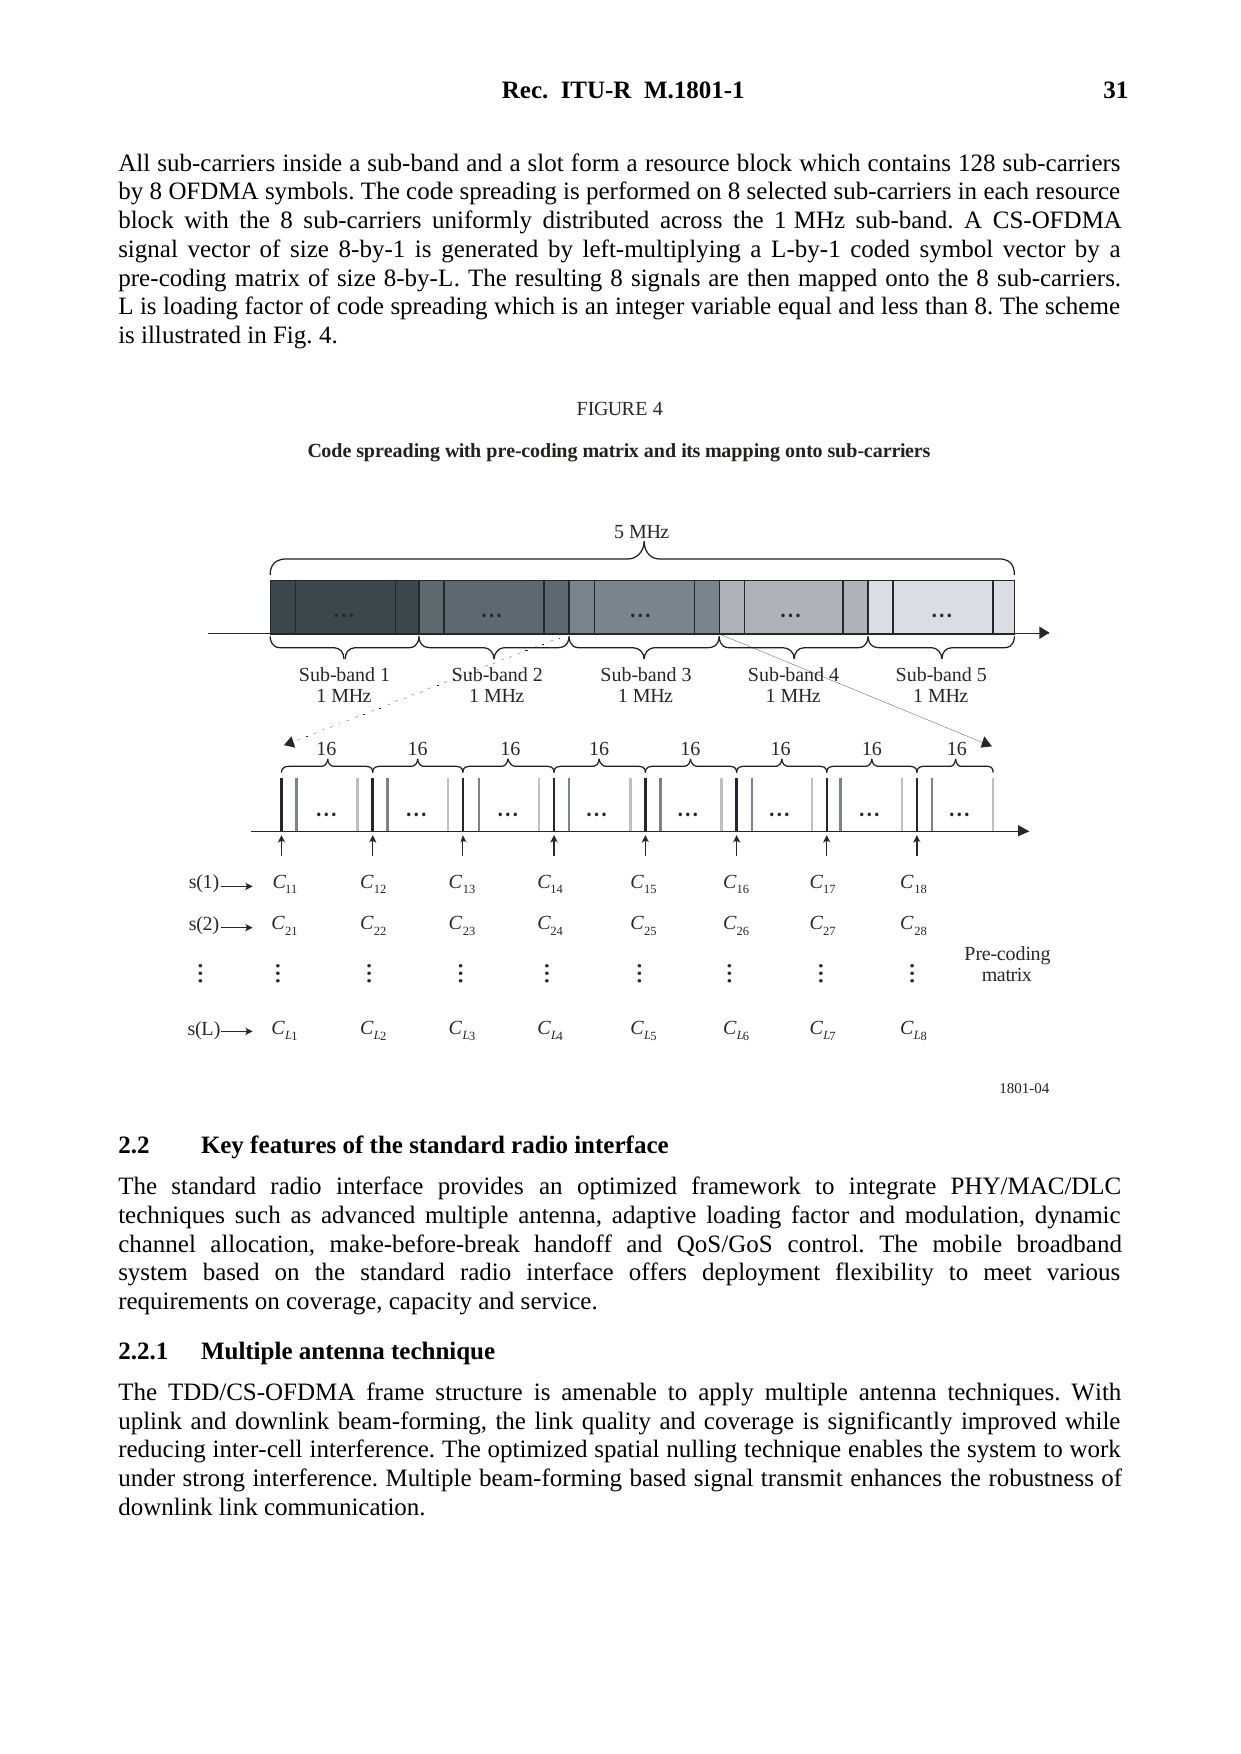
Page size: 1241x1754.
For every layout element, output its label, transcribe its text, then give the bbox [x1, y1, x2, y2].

title All sub-carriers inside a sub-band and a slot form a resource block which contains 128 sub-carriers by 8 OFDMA symbols. The code spreading is performed on 8 selected sub-carriers in each resource block with the 8 sub-carriers uniformly distributed across the 1 MHz sub-band. A CS-OFDMA signal vector of size 8-by-1 is generated by left-multiplying a L-by-1 coded symbol vector by a pre-coding matrix of size 8-by-L. The resulting 8 signals are then mapped onto the 8 sub-carriers. L is loading factor of code spreading which is an integer variable equal and less than 8. The scheme is illustrated in Fig. 4. [118, 148, 1122, 349]
subtitle 2.2 Key features of the standard radio interface [118, 1130, 1122, 1159]
text The standard radio interface provides an optimized framework to integrate PHY/MAC/DLC techniques such as advanced multiple antenna, adaptive loading factor and modulation, dynamic channel allocation, make-before-break handoff and QoS/GoS control. The mobile broadband system based on the standard radio interface offers deployment flexibility to meet various requirements on coverage, capacity and service. [118, 1171, 1122, 1315]
subtitle 2.2.1 Multiple antenna technique [118, 1336, 1122, 1364]
text The TDD/CS-OFDMA frame structure is amenable to apply multiple antenna techniques. With uplink and downlink beam-forming, the link quality and coverage is significantly improved while reducing inter-cell interference. The optimized spatial nulling technique enables the system to work under strong interference. Multiple beam-forming based signal transmit enhances the robustness of downlink link communication. [118, 1377, 1122, 1521]
